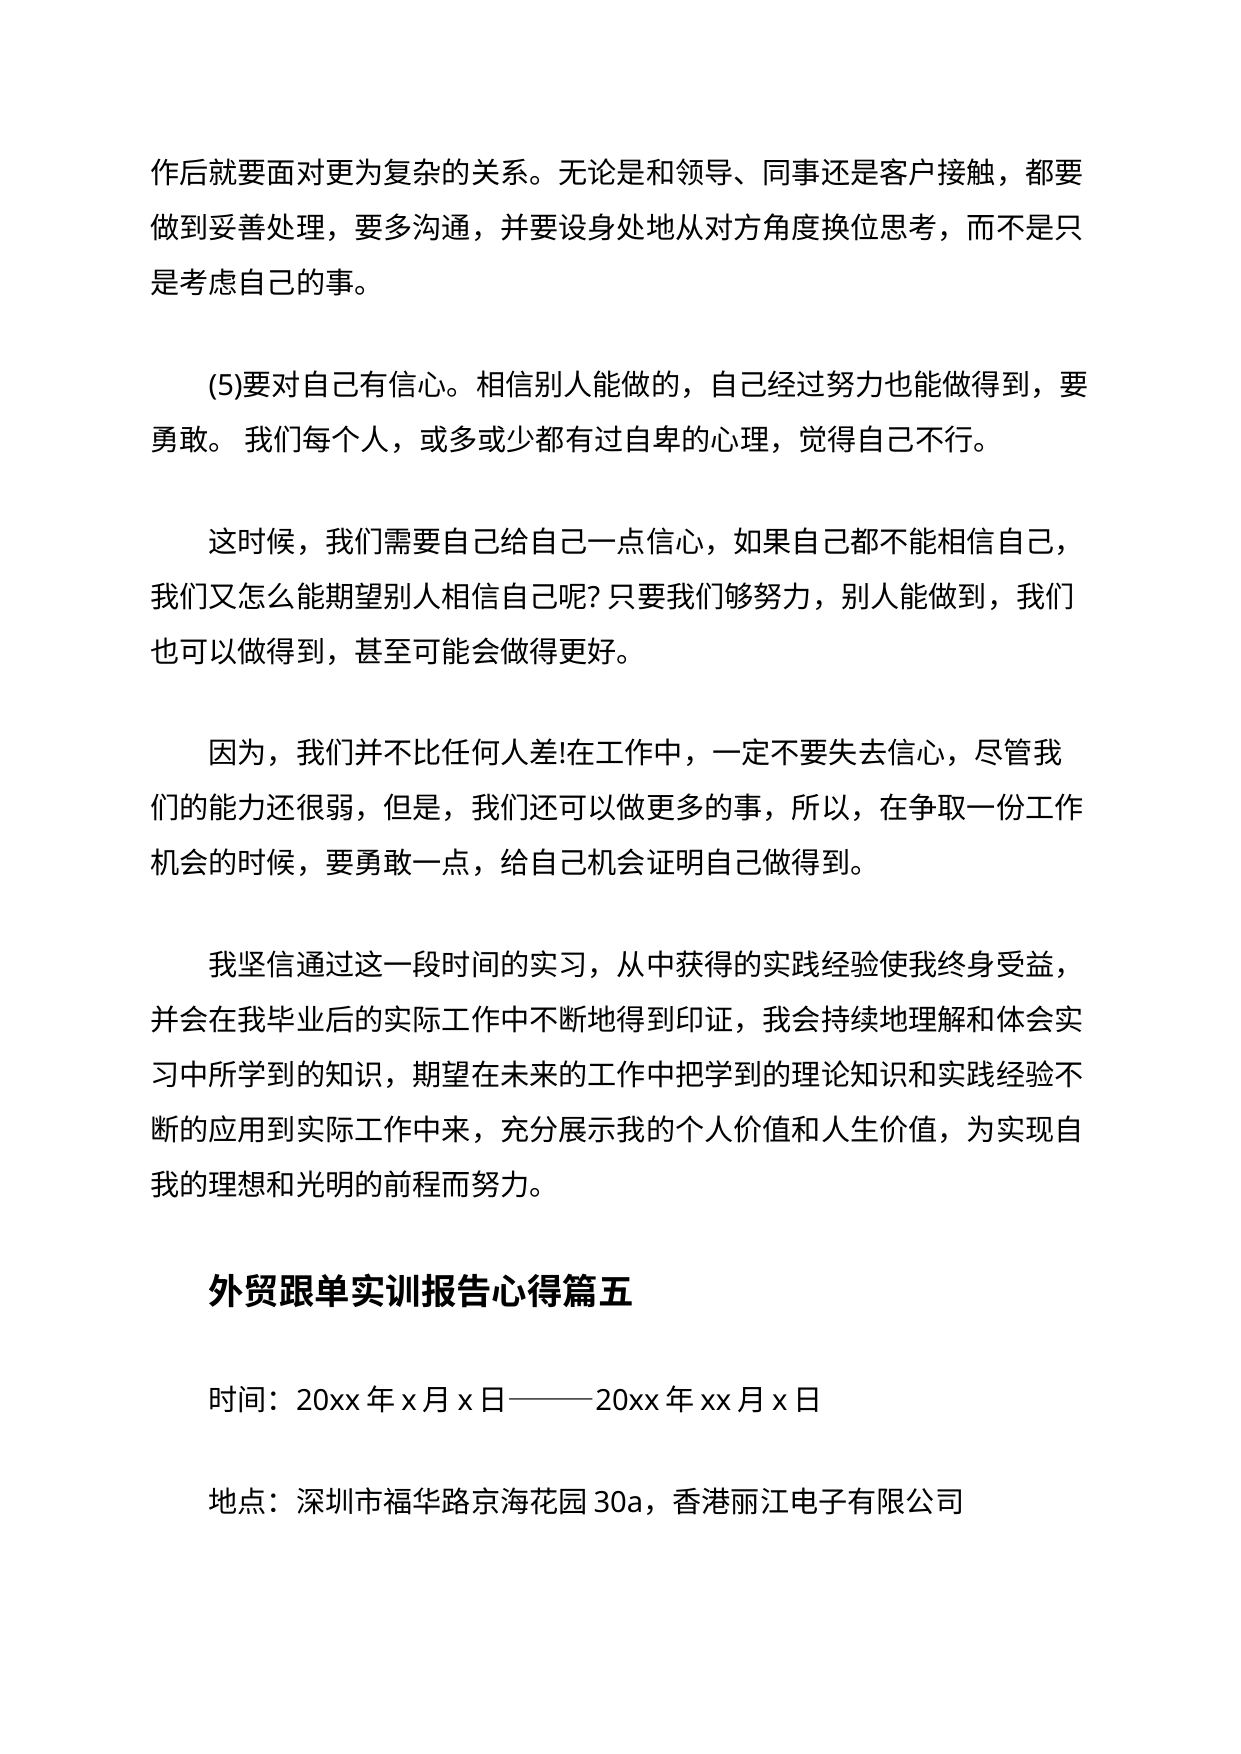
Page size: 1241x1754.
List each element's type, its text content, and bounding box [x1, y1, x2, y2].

text (5)要对自己有信心。相信别人能做的，自己经过努力也能做得到，要勇敢。 我们每个人，或多或少都有过自卑的心理，觉得自己不行。 [150, 362, 1090, 459]
text 因为，我们并不比任何人差!在工作中，一定不要失去信心，尽管我们的能力还很弱，但是，我们还可以做更多的事，所以，在争取一份工作机会的时候，要勇敢一点，给自己机会证明自己做得到。 [150, 730, 1090, 882]
text 这时候，我们需要自己给自己一点信心，如果自己都不能相信自己，我们又怎么能期望别人相信自己呢? 只要我们够努力，别人能做到，我们也可以做得到，甚至可能会做得更好。 [150, 518, 1090, 671]
text 我坚信通过这一段时间的实习，从中获得的实践经验使我终身受益，并会在我毕业后的实际工作中不断地得到印证，我会持续地理解和体会实习中所学到的知识，期望在未来的工作中把学到的理论知识和实践经验不断的应用到实际工作中来，充分展示我的个人价值和人生价值，为实现自我的理想和光明的前程而努力。 [150, 942, 1090, 1203]
text 时间：20xx年x月x日———20xx年xx月x日 [150, 1376, 1090, 1419]
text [150, 150, 1090, 302]
text 外贸跟单实训报告心得篇五 [150, 1263, 1090, 1314]
text 地点：深圳市福华路京海花园30a，香港丽江电子有限公司 [150, 1478, 1090, 1521]
